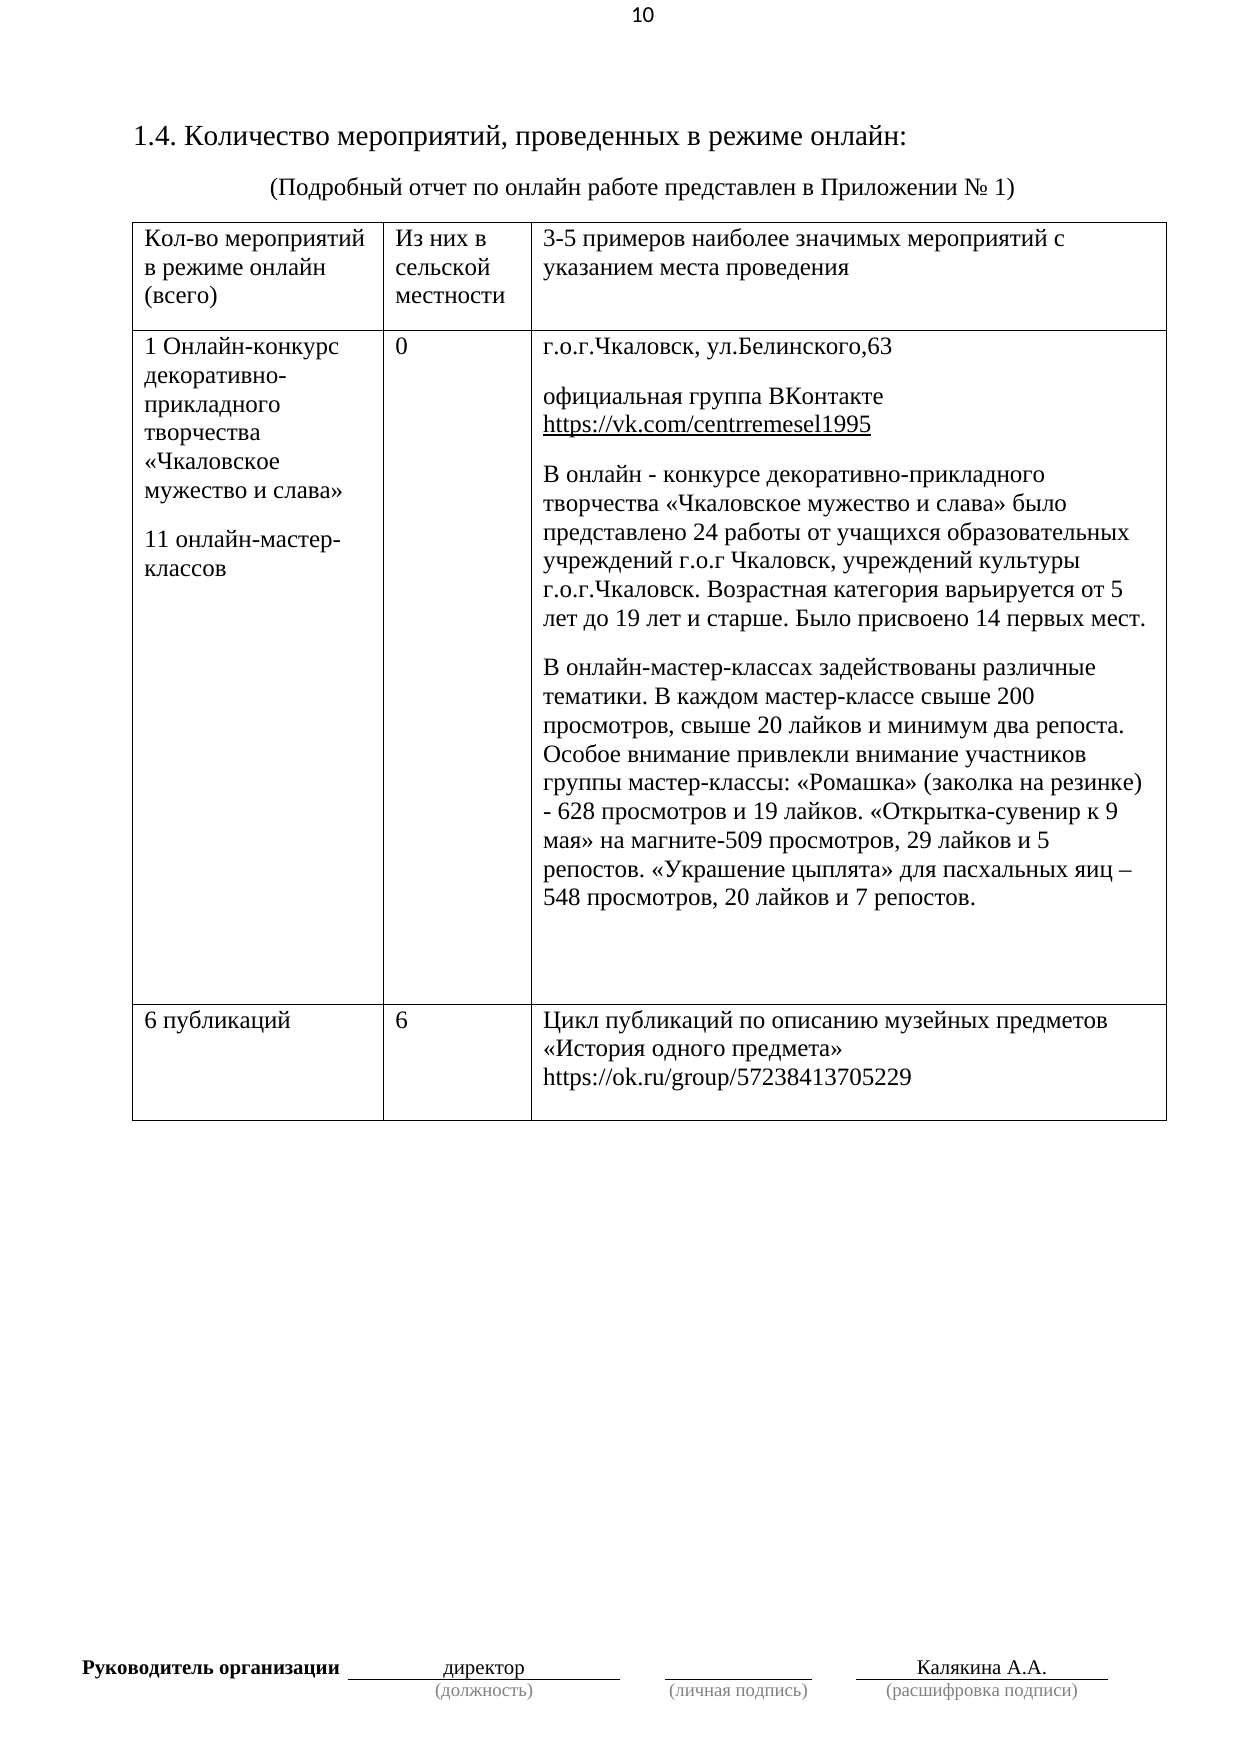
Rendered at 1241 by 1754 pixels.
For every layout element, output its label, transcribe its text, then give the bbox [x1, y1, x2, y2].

table_cell 6 публикаций [133, 1005, 383, 1120]
table_header 3-5 примеров наиболее значимых мероприятий с указанием места проведения [532, 223, 1166, 330]
table_header Кол-во мероприятий в режиме онлайн (всего) [133, 223, 383, 330]
text 1.4. Количество мероприятий, проведенных в режиме онлайн: [133, 118, 1152, 152]
table_cell 0 [384, 331, 531, 1004]
text (Подробный отчет по онлайн работе представлен в Приложении № 1) [133, 172, 1152, 201]
table_cell г.о.г.Чкаловск, ул.Белинского,63 официальная группа ВКонтакте https://vk.com/centrremesel1995 В онлайн - конкурсе декоративно-прикладного творчества «Чкаловское мужество и слава» было представлено 24 работы от учащихся образовательных учреждений г.о.г Чкаловск, учреждений культуры г.о.г.Чкаловск. Возрастная категория варьируется от 5 лет до 19 лет и старше. Было присвоено 14 первых мест. В онлайн-мастер-классах задействованы различные тематики. В каждом мастер-классе свыше 200 просмотров, свыше 20 лайков и минимум два репоста. Особое внимание привлекли внимание участников группы мастер-классы: «Ромашка» (заколка на резинке) - 628 просмотров и 19 лайков. «Открытка-сувенир к 9 мая» на магните-509 просмотров, 29 лайков и 5 репостов. «Украшение цыплята» для пасхальных яиц – 548 просмотров, 20 лайков и 7 репостов. [532, 331, 1166, 1004]
table_header Из них в сельской местности [384, 223, 531, 330]
table_cell 1 Онлайн-конкурс декоративно-прикладного творчества «Чкаловское мужество и слава» 11 онлайн-мастер-классов [133, 331, 383, 1004]
table_cell Цикл публикаций по описанию музейных предметов «История одного предмета» https://ok.ru/group/57238413705229 [532, 1005, 1166, 1120]
table_cell 6 [384, 1005, 531, 1120]
